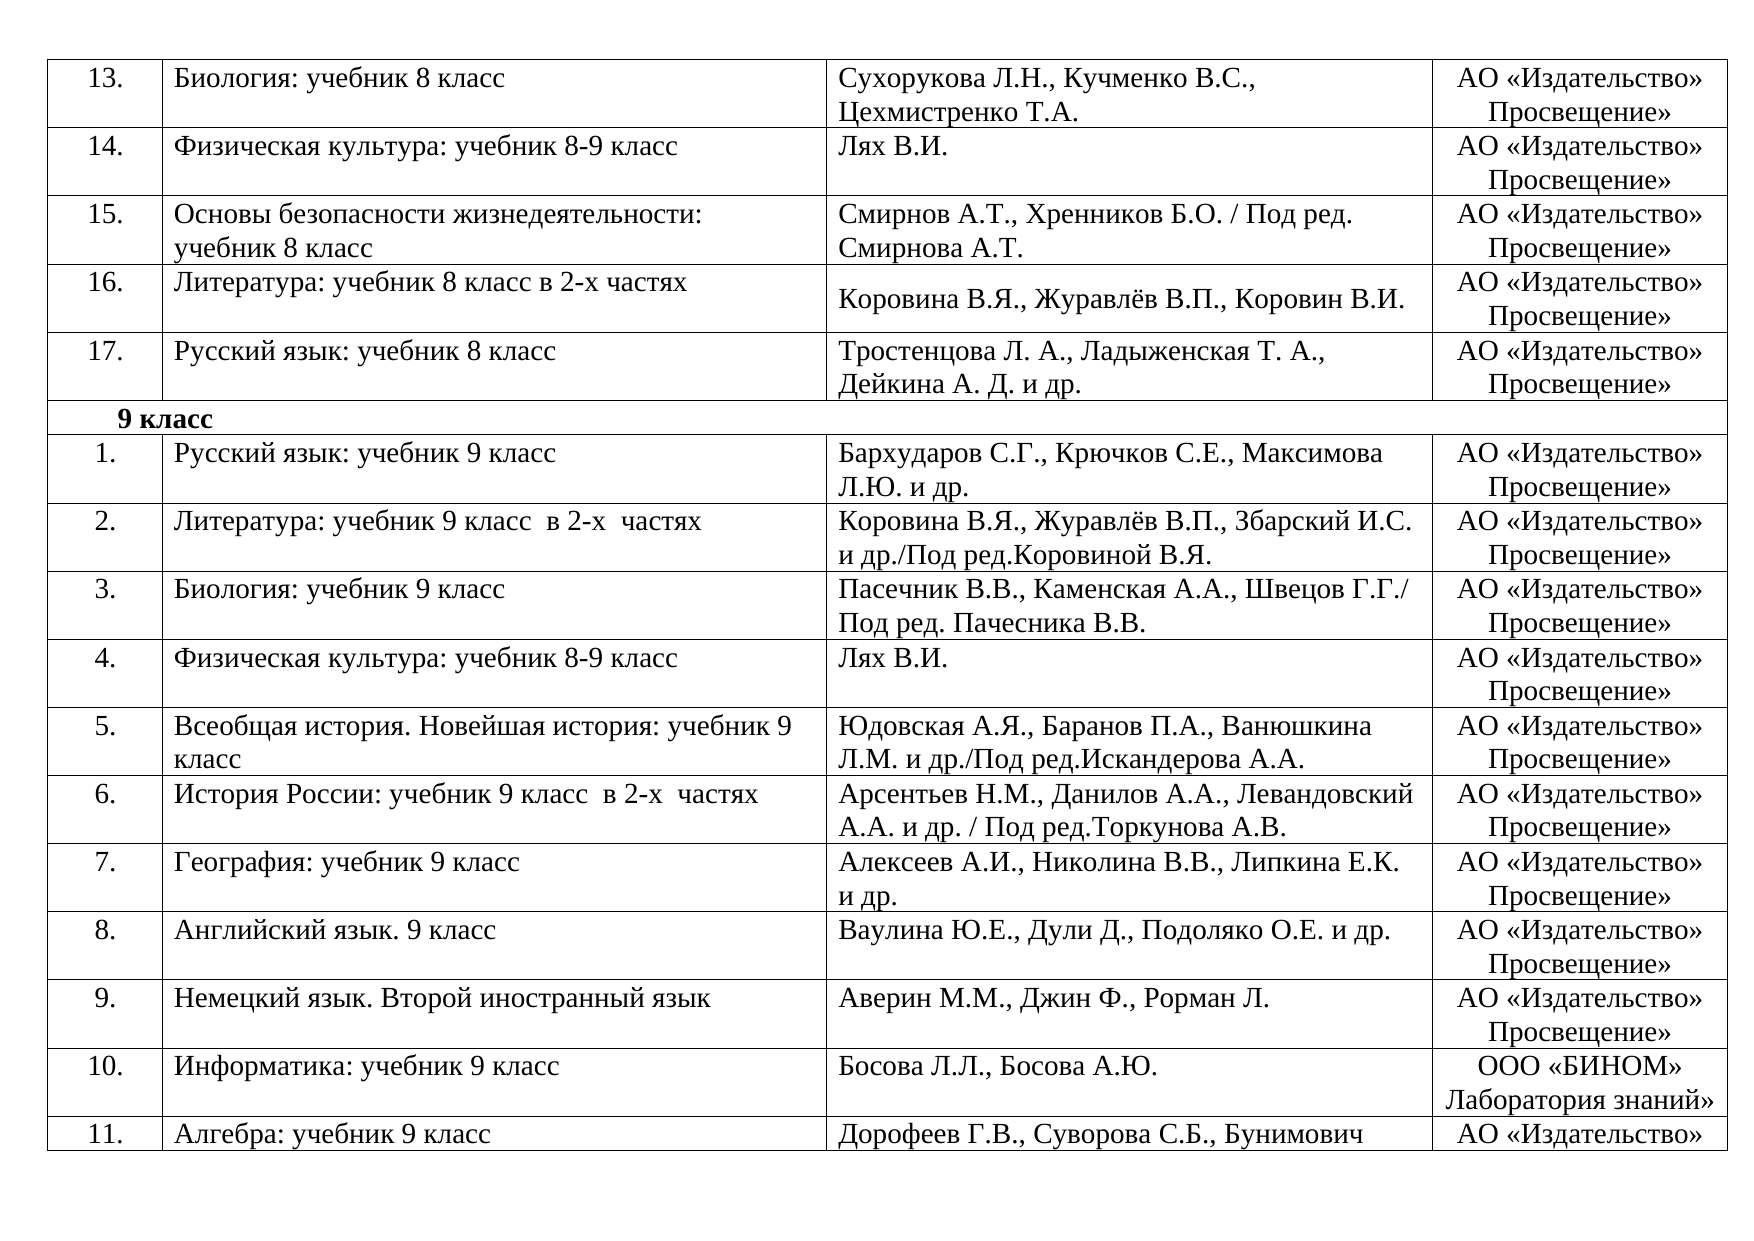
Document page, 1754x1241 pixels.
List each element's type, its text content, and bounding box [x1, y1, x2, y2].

table_cell 11. [48, 1117, 162, 1150]
table_cell 15. [48, 196, 162, 263]
table_cell Информатика: учебник 9 класс [163, 1049, 826, 1116]
table_cell 5. [48, 708, 162, 775]
table_cell 6. [48, 776, 162, 843]
table_cell Алексеев А.И., Николина В.В., Липкина Е.К. и др. [827, 844, 1432, 911]
table_cell Пасечник В.В., Каменская А.А., Швецов Г.Г./ Под ред. Пачесника В.В. [827, 572, 1432, 639]
table_cell Смирнов А.Т., Хренников Б.О. / Под ред. Смирнова А.Т. [827, 196, 1432, 263]
table_cell АО «Издательство» Просвещение» [1433, 708, 1727, 775]
table_cell АО «Издательство» Просвещение» [1433, 435, 1727, 502]
table_cell Физическая культура: учебник 8-9 класс [163, 640, 826, 707]
table_cell Русский язык: учебник 9 класс [163, 435, 826, 502]
table_cell 3. [48, 572, 162, 639]
table_cell Арсентьев Н.М., Данилов А.А., Левандовский А.А. и др. / Под ред.Торкунова А.В. [827, 776, 1432, 843]
table_cell Ваулина Ю.Е., Дули Д., Подоляко О.Е. и др. [827, 912, 1432, 979]
table_cell Основы безопасности жизнедеятельности: учебник 8 класс [163, 196, 826, 263]
table_cell 10. [48, 1049, 162, 1116]
table_cell АО «Издательство» Просвещение» [1433, 128, 1727, 195]
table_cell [827, 1117, 1432, 1150]
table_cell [163, 1117, 826, 1150]
table_cell АО «Издательство» Просвещение» [1433, 980, 1727, 1047]
table_cell Коровина В.Я., Журавлёв В.П., Коровин В.И. [827, 265, 1432, 332]
table_cell 1. [48, 435, 162, 502]
table_cell АО «Издательство» Просвещение» [1433, 776, 1727, 843]
table_cell АО «Издательство» Просвещение» [1433, 265, 1727, 332]
table_cell 4. [48, 640, 162, 707]
table_cell АО «Издательство» Просвещение» [1433, 844, 1727, 911]
table_cell 14. [48, 128, 162, 195]
table_cell 13. [48, 60, 162, 127]
table_cell 16. [48, 265, 162, 332]
table_cell 9 класс [48, 401, 1727, 434]
table_cell Физическая культура: учебник 8-9 класс [163, 128, 826, 195]
table_cell АО «Издательство» Просвещение» [1433, 196, 1727, 263]
table_cell Лях В.И. [827, 640, 1432, 707]
table_cell Тростенцова Л. А., Ладыженская Т. А., Дейкина А. Д. и др. [827, 333, 1432, 400]
table_cell Английский язык. 9 класс [163, 912, 826, 979]
table_cell География: учебник 9 класс [163, 844, 826, 911]
table_cell ООО «БИНОМ» Лаборатория знаний» [1433, 1049, 1727, 1116]
table_cell Биология: учебник 8 класс [163, 60, 826, 127]
table_cell Всеобщая история. Новейшая история: учебник 9 класс [163, 708, 826, 775]
table_cell История России: учебник 9 класс в 2-х частях [163, 776, 826, 843]
table_cell АО «Издательство» Просвещение» [1433, 640, 1727, 707]
table_cell АО «Издательство» Просвещение» [1433, 504, 1727, 571]
table_cell АО «Издательство» Просвещение» [1433, 572, 1727, 639]
table_cell АО «Издательство» Просвещение» [1433, 333, 1727, 400]
table_cell АО «Издательство» Просвещение» [1433, 912, 1727, 979]
table_cell Юдовская А.Я., Баранов П.А., Ванюшкина Л.М. и др./Под ред.Искандерова А.А. [827, 708, 1432, 775]
table_cell Аверин М.М., Джин Ф., Рорман Л. [827, 980, 1432, 1047]
table_cell Немецкий язык. Второй иностранный язык [163, 980, 826, 1047]
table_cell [1433, 60, 1727, 127]
table_cell 9. [48, 980, 162, 1047]
table_cell Русский язык: учебник 8 класс [163, 333, 826, 400]
table_cell Литература: учебник 8 класс в 2-х частях [163, 265, 826, 332]
table_cell 2. [48, 504, 162, 571]
table_cell 8. [48, 912, 162, 979]
table_cell Лях В.И. [827, 128, 1432, 195]
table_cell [1433, 1117, 1727, 1150]
table_cell Литература: учебник 9 класс в 2-х частях [163, 504, 826, 571]
table_cell Босова Л.Л., Босова А.Ю. [827, 1049, 1432, 1116]
table_cell 17. [48, 333, 162, 400]
table_cell Биология: учебник 9 класс [163, 572, 826, 639]
table_cell Сухорукова Л.Н., Кучменко В.С., Цехмистренко Т.А. [827, 60, 1432, 127]
table_cell Бархударов С.Г., Крючков С.Е., Максимова Л.Ю. и др. [827, 435, 1432, 502]
table_cell 7. [48, 844, 162, 911]
table_cell Коровина В.Я., Журавлёв В.П., Збарский И.С. и др./Под ред.Коровиной В.Я. [827, 504, 1432, 571]
